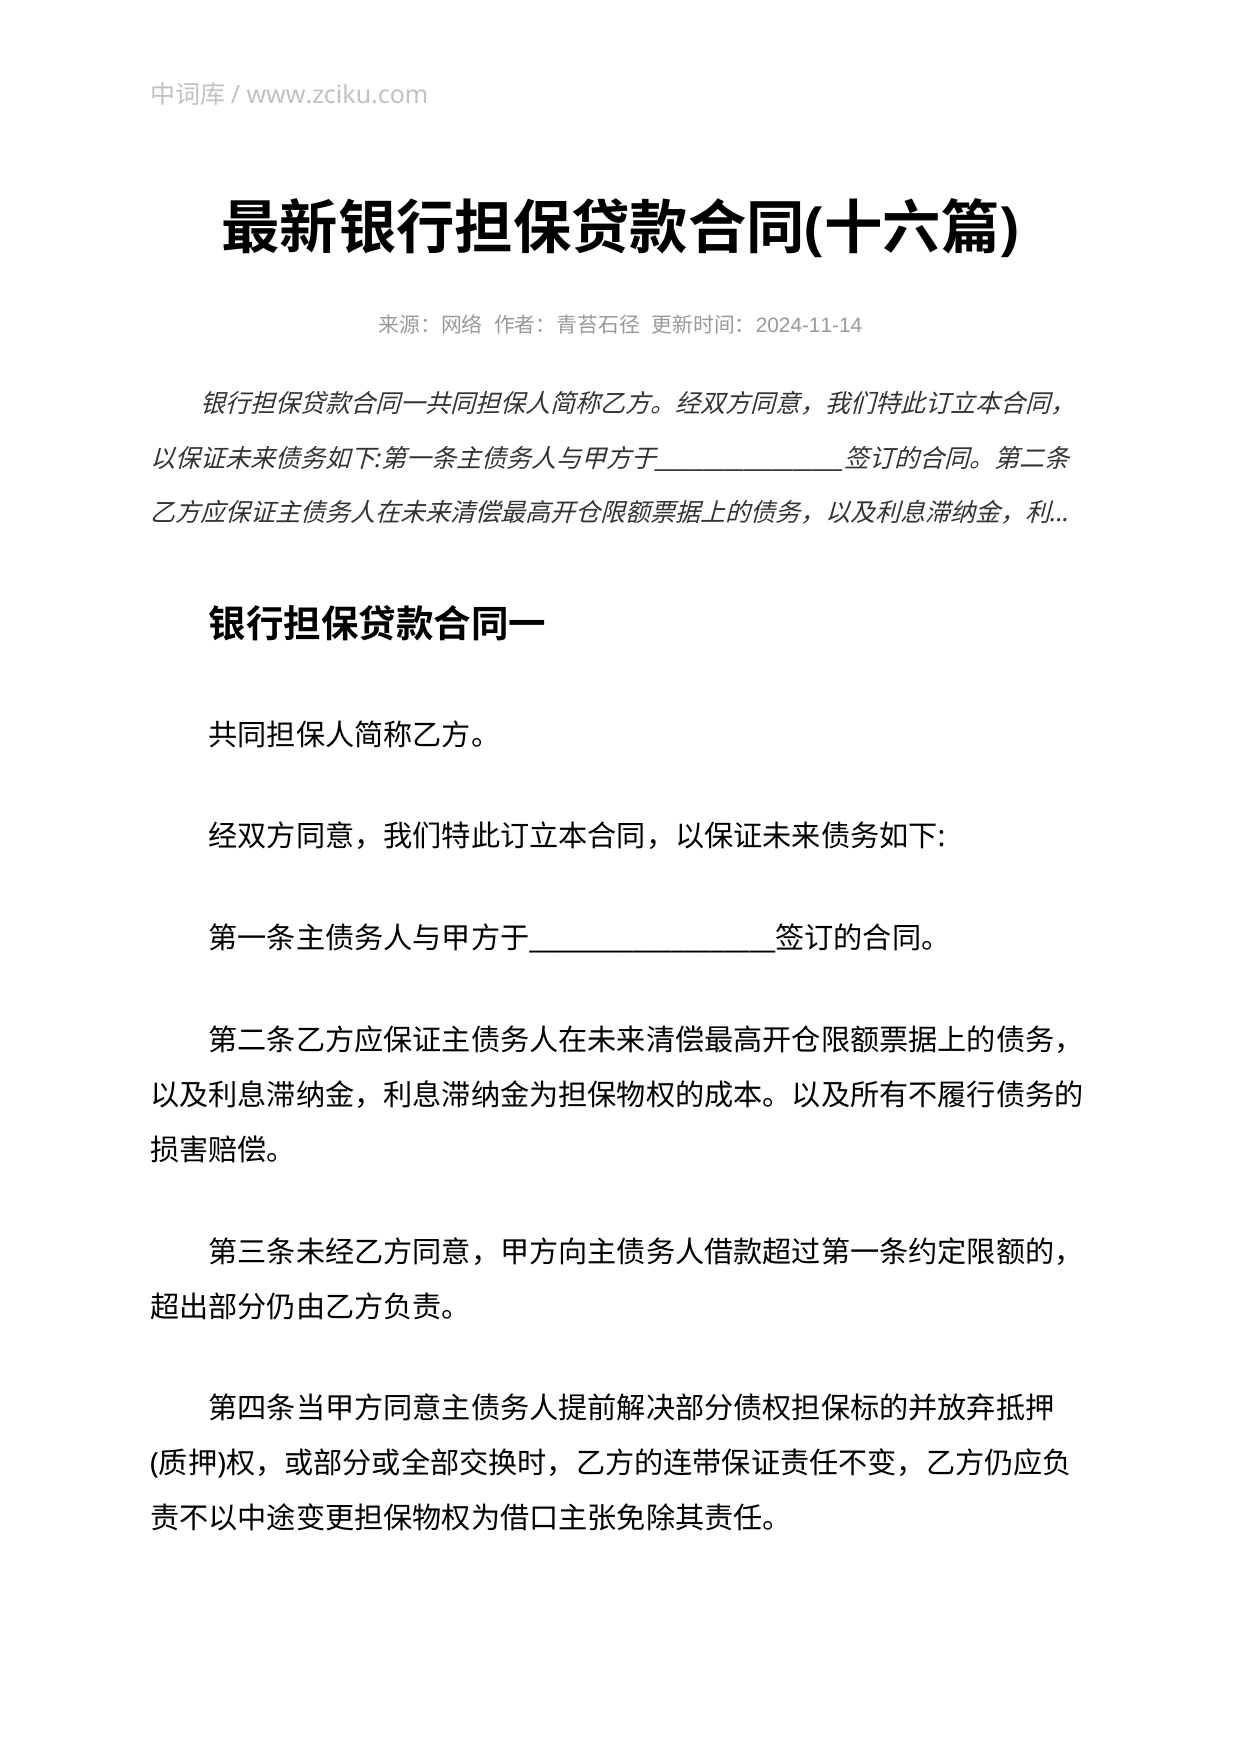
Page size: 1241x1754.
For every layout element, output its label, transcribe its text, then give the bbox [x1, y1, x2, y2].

text 第四条当甲方同意主债务人提前解决部分债权担保标的并放弃抵押(质押)权，或部分或全部交换时，乙方的连带保证责任不变，乙方仍应负责不以中途变更担保物权为借口主张免除其责任。 [150, 1385, 1090, 1537]
text 共同担保人简称乙方。 [150, 711, 1090, 753]
text 第三条未经乙方同意，甲方向主债务人借款超过第一条约定限额的，超出部分仍由乙方负责。 [150, 1228, 1090, 1326]
text 第二条乙方应保证主债务人在未来清偿最高开仓限额票据上的债务，以及利息滞纳金，利息滞纳金为担保物权的成本。以及所有不履行债务的损害赔偿。 [150, 1017, 1090, 1169]
text 第一条主债务人与甲方于___________________签订的合同。 [150, 915, 1090, 957]
text 经双方同意，我们特此订立本合同，以保证未来债务如下: [150, 813, 1090, 855]
text 银行担保贷款合同一 [150, 594, 1090, 648]
text 来源：网络 作者：青苔石径 更新时间：2024-11-14 [150, 313, 1090, 337]
text 银行担保贷款合同一共同担保人简称乙方。经双方同意，我们特此订立本合同，以保证未来债务如下:第一条主债务人与甲方于___________________签订的合同。第二条乙方应保证主债务人在未来清偿最高开仓限额票据上的债务，以及利息滞纳金，利... [150, 384, 1090, 529]
subtitle 最新银行担保贷款合同(十六篇) [150, 181, 1090, 266]
